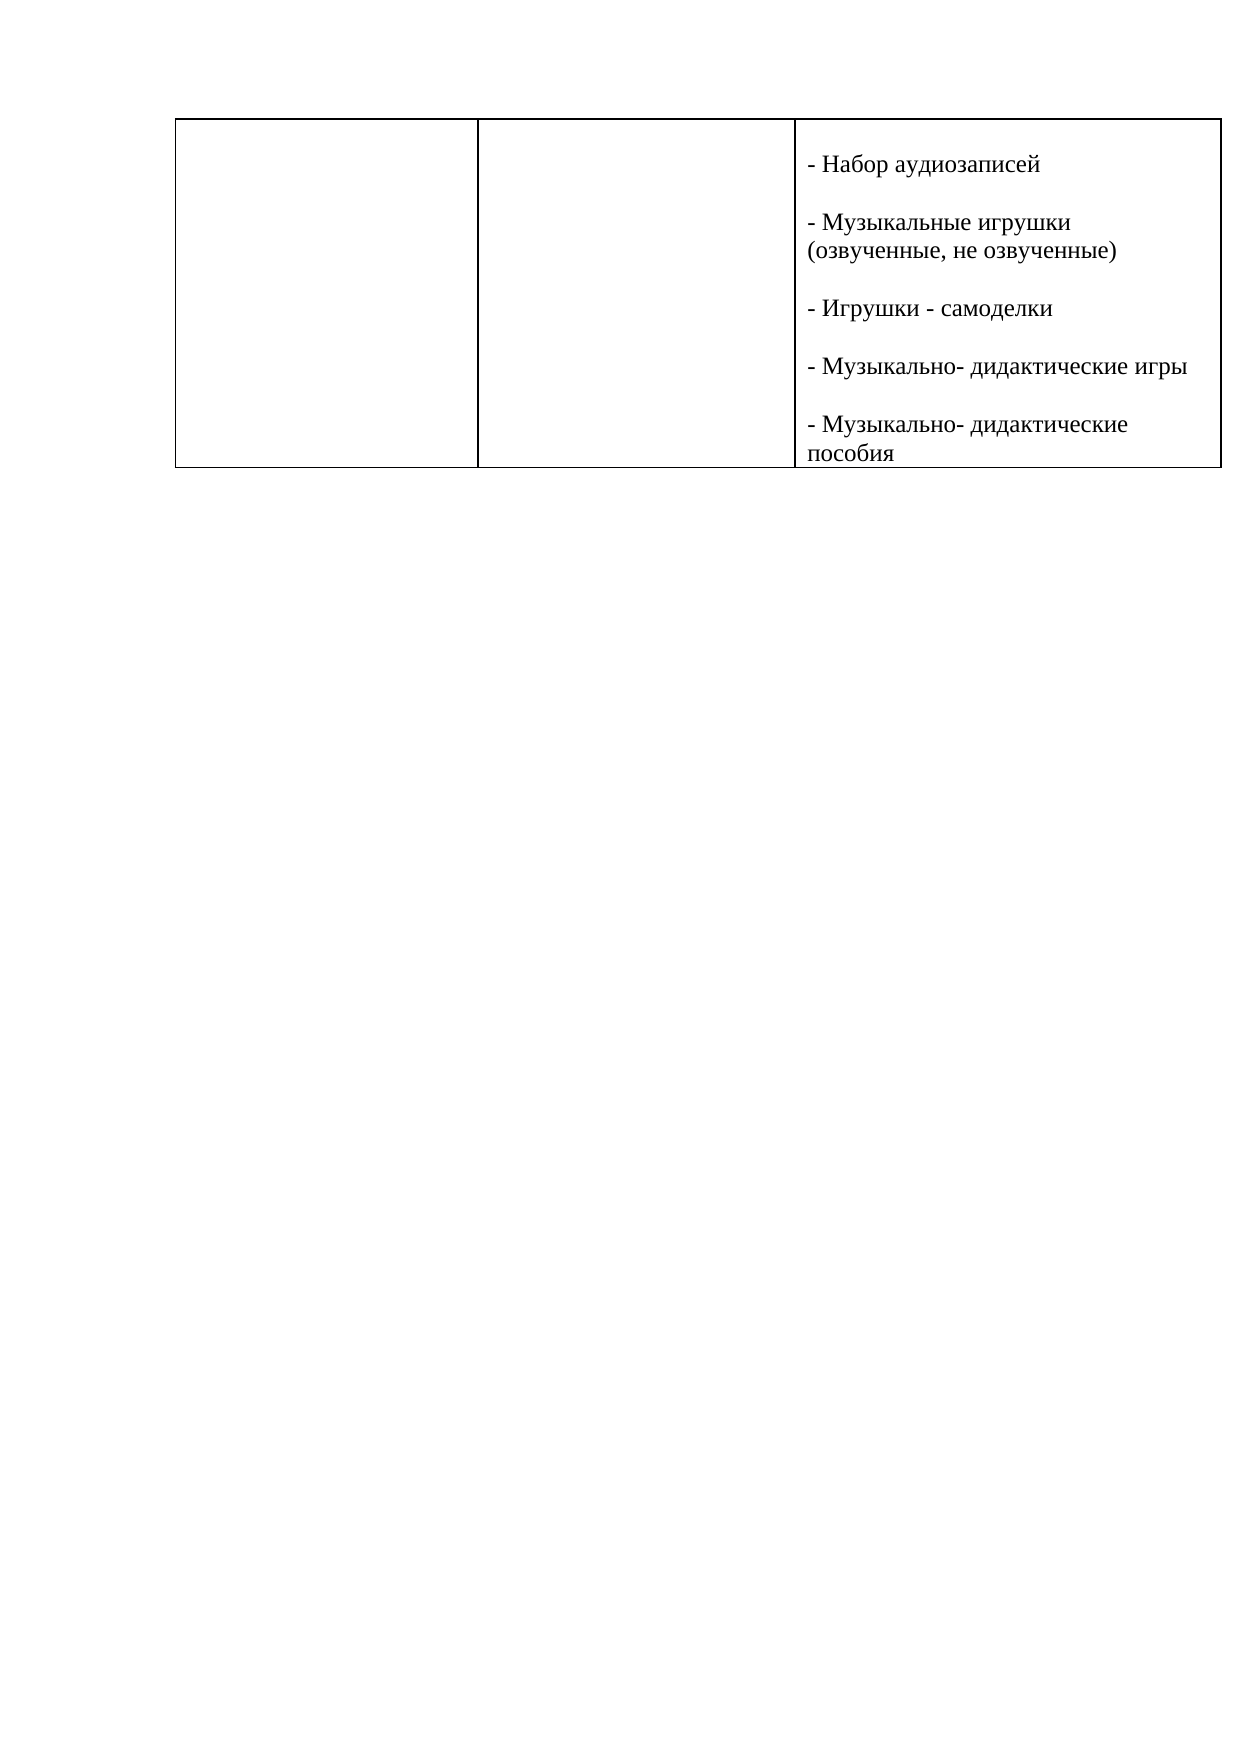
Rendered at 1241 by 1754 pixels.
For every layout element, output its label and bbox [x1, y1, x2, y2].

table_cell [796, 120, 1220, 467]
table_cell [176, 120, 477, 467]
table_cell [479, 120, 794, 467]
